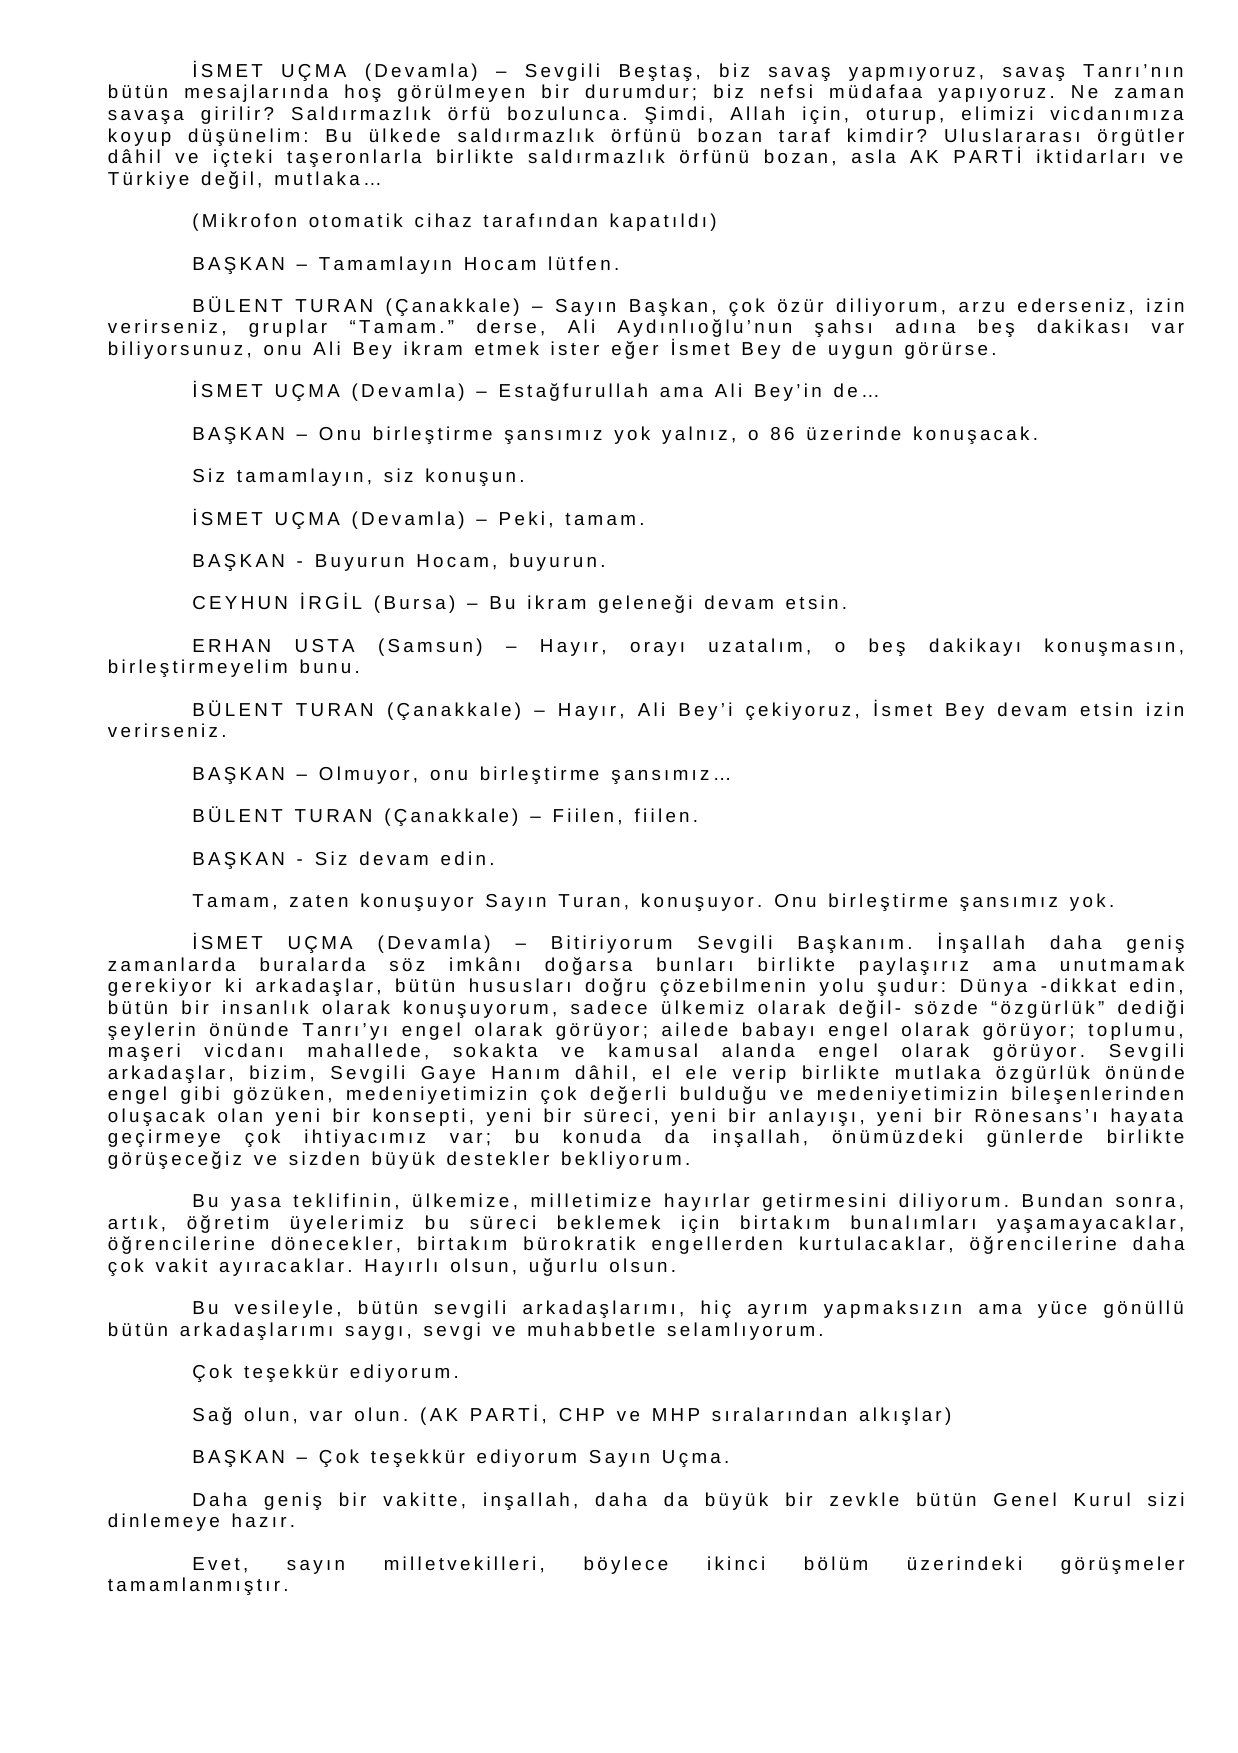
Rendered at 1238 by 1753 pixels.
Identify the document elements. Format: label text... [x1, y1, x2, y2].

text Bu vesileyle, bütün sevgili arkadaşlarımı, hiç ayrım yapmaksızın ama yüce gönüllü bütün arkadaşlarımı saygı, sevgi ve muhabbetle selamlıyorum. [108, 1297, 1186, 1340]
text Siz tamamlayın, siz konuşun. [108, 465, 1186, 487]
text (Mikrofon otomatik cihaz tarafından kapatıldı) [108, 210, 1186, 231]
text İSMET UÇMA (Devamla) – Sevgili Beştaş, biz savaş yapmıyoruz, savaş Tanrı’nın bütün mesajlarında hoş görülmeyen bir durumdur; biz nefsi müdafaa yapıyoruz. Ne zaman savaşa girilir? Saldırmazlık örfü bozulunca. Şimdi, Allah için, oturup, elimizi vicdanımıza koyup düşünelim: Bu ülkede saldırmazlık örfünü bozan taraf kimdir? Uluslararası örgütler dâhil ve içteki taşeronlarla birlikte saldırmazlık örfünü bozan, asla AK PARTİ iktidarları ve Türkiye değil, mutlaka… [108, 60, 1186, 189]
text BÜLENT TURAN (Çanakkale) – Fiilen, fiilen. [108, 805, 1186, 826]
text Daha geniş bir vakitte, inşallah, daha da büyük bir zevkle bütün Genel Kurul sizi dinlemeye hazır. [108, 1488, 1186, 1531]
text BAŞKAN - Buyurun Hocam, buyurun. [108, 550, 1186, 571]
text BAŞKAN - Siz devam edin. [108, 847, 1186, 869]
text Evet, sayın milletvekilleri, böylece ikinci bölüm üzerindeki görüşmeler tamamlanmıştır. [108, 1552, 1186, 1595]
text BAŞKAN – Olmuyor, onu birleştirme şansımız… [108, 762, 1186, 784]
text Bu yasa teklifinin, ülkemize, milletimize hayırlar getirmesini diliyorum. Bundan sonra, artık, öğretim üyelerimiz bu süreci beklemek için birtakım bunalımları yaşamayacaklar, öğrencilerine dönecekler, birtakım bürokratik engellerden kurtulacaklar, öğrencilerine daha çok vakit ayıracaklar. Hayırlı olsun, uğurlu olsun. [108, 1190, 1186, 1276]
text BÜLENT TURAN (Çanakkale) – Hayır, Ali Bey’i çekiyoruz, İsmet Bey devam etsin izin verirseniz. [108, 698, 1186, 742]
text Sağ olun, var olun. (AK PARTİ, CHP ve MHP sıralarından alkışlar) [108, 1403, 1186, 1425]
text İSMET UÇMA (Devamla) – Bitiriyorum Sevgili Başkanım. İnşallah daha geniş zamanlarda buralarda söz imkânı doğarsa bunları birlikte paylaşırız ama unutmamak gerekiyor ki arkadaşlar, bütün hususları doğru çözebilmenin yolu şudur: Dünya -dikkat edin, bütün bir insanlık olarak konuşuyorum, sadece ülkemiz olarak değil- sözde “özgürlük” dediği şeylerin önünde Tanrı’yı engel olarak görüyor; ailede babayı engel olarak görüyor; toplumu, maşeri vicdanı mahallede, sokakta ve kamusal alanda engel olarak görüyor. Sevgili arkadaşlar, bizim, Sevgili Gaye Hanım dâhil, el ele verip birlikte mutlaka özgürlük önünde engel gibi gözüken, medeniyetimizin çok değerli bulduğu ve medeniyetimizin bileşenlerinden oluşacak olan yeni bir konsepti, yeni bir süreci, yeni bir anlayışı, yeni bir Rönesans’ı hayata geçirmeye çok ihtiyacımız var; bu konuda da inşallah, önümüzdeki günlerde birlikte görüşeceğiz ve sizden büyük destekler bekliyorum. [108, 932, 1186, 1169]
text BAŞKAN – Onu birleştirme şansımız yok yalnız, o 86 üzerinde konuşacak. [108, 423, 1186, 444]
text ERHAN USTA (Samsun) – Hayır, orayı uzatalım, o beş dakikayı konuşmasın, birleştirmeyelim bunu. [108, 634, 1186, 678]
text BÜLENT TURAN (Çanakkale) – Sayın Başkan, çok özür diliyorum, arzu ederseniz, izin verirseniz, gruplar “Tamam.” derse, Ali Aydınlıoğlu’nun şahsı adına beş dakikası var biliyorsunuz, onu Ali Bey ikram etmek ister eğer İsmet Bey de uygun görürse. [108, 295, 1186, 359]
text Tamam, zaten konuşuyor Sayın Turan, konuşuyor. Onu birleştirme şansımız yok. [108, 890, 1186, 911]
text BAŞKAN – Tamamlayın Hocam lütfen. [108, 252, 1186, 274]
text BAŞKAN – Çok teşekkür ediyorum Sayın Uçma. [108, 1446, 1186, 1467]
text İSMET UÇMA (Devamla) – Peki, tamam. [108, 507, 1186, 529]
text Çok teşekkür ediyorum. [108, 1361, 1186, 1383]
text CEYHUN İRGİL (Bursa) – Bu ikram geleneği devam etsin. [108, 592, 1186, 614]
text İSMET UÇMA (Devamla) – Estağfurullah ama Ali Bey’in de… [108, 380, 1186, 402]
